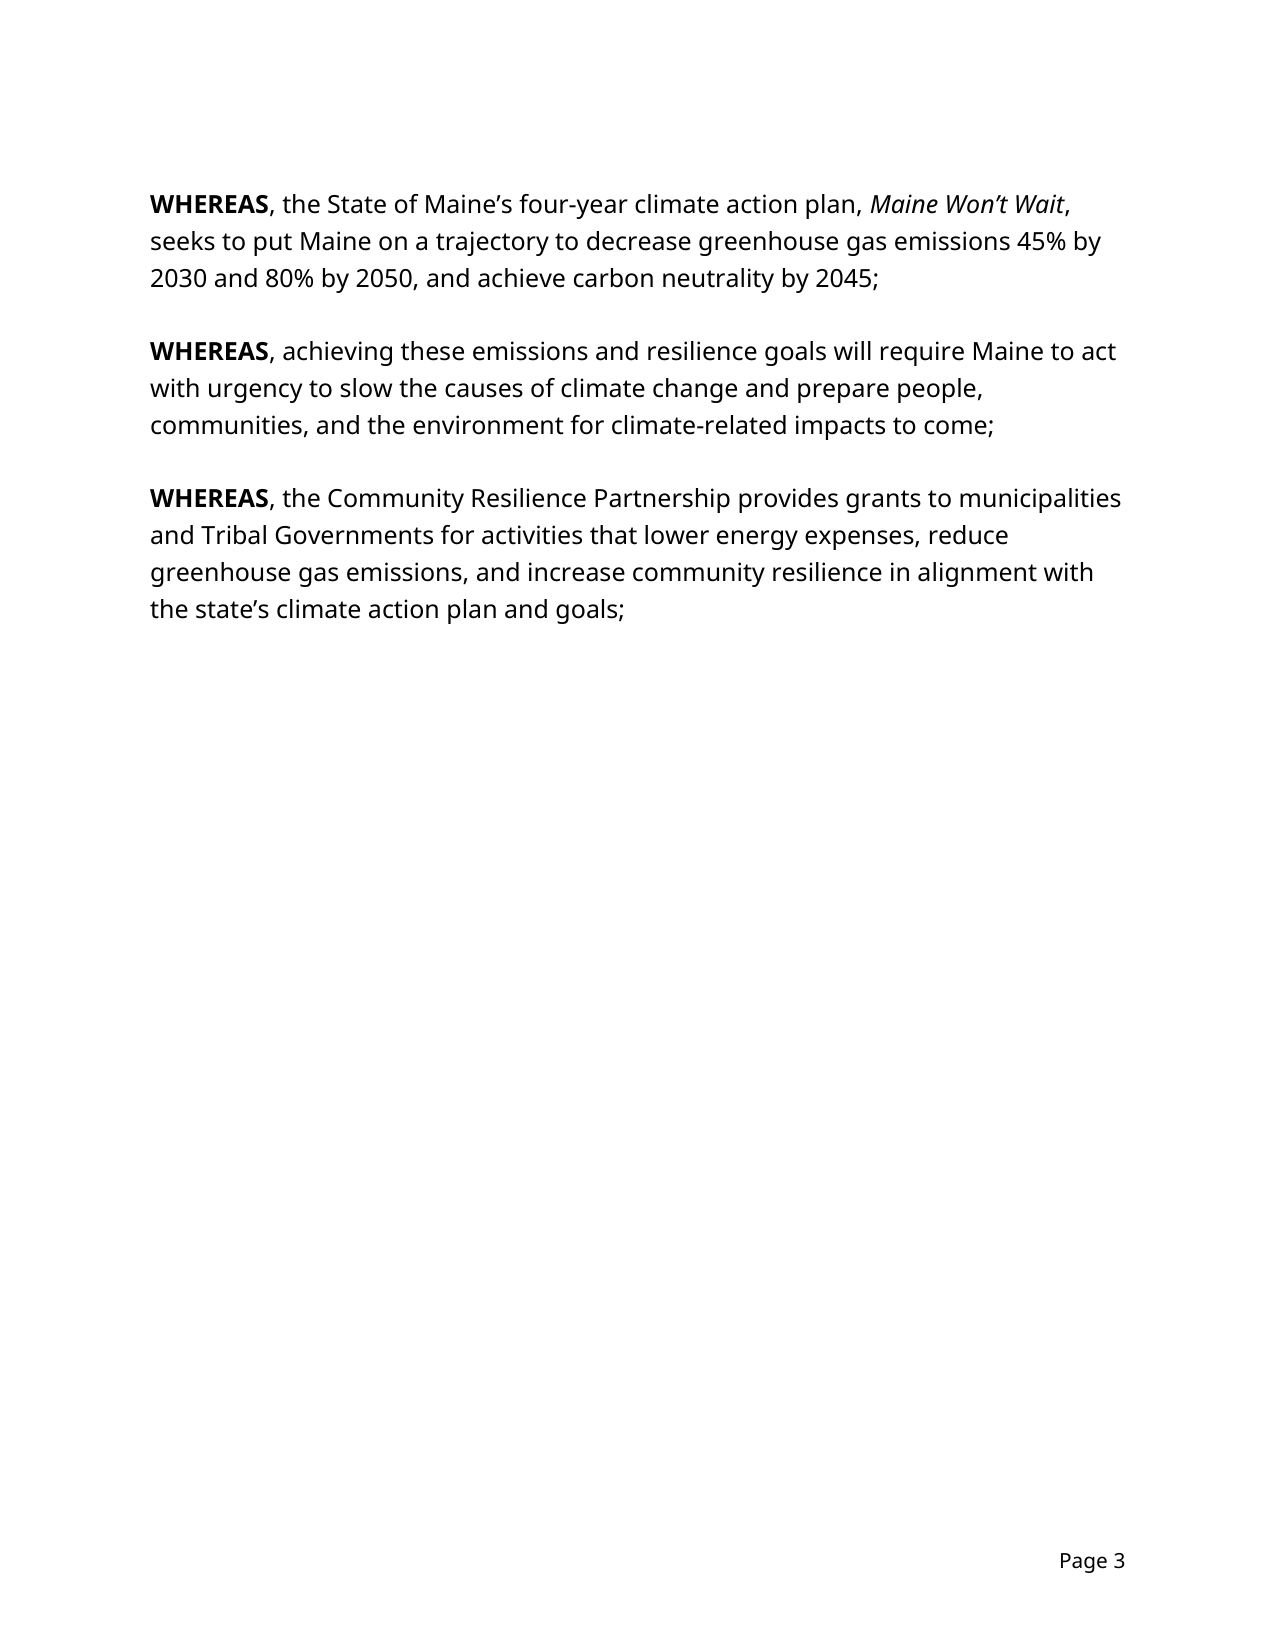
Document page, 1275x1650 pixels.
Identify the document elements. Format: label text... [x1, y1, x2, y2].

text WHEREAS, achieving these emissions and resilience goals will require Maine to act with urgency to slow the causes of climate change and prepare people, communities, and the environment for climate-related impacts to come; [150, 334, 1125, 441]
text WHEREAS, the Community Resilience Partnership provides grants to municipalities and Tribal Governments for activities that lower energy expenses, reduce greenhouse gas emissions, and increase community resilience in alignment with the state’s climate action plan and goals; [150, 481, 1125, 625]
text WHEREAS, the State of Maine’s four-year climate action plan, Maine Won’t Wait, seeks to put Maine on a trajectory to decrease greenhouse gas emissions 45% by 2030 and 80% by 2050, and achieve carbon neutrality by 2045; [150, 187, 1125, 294]
